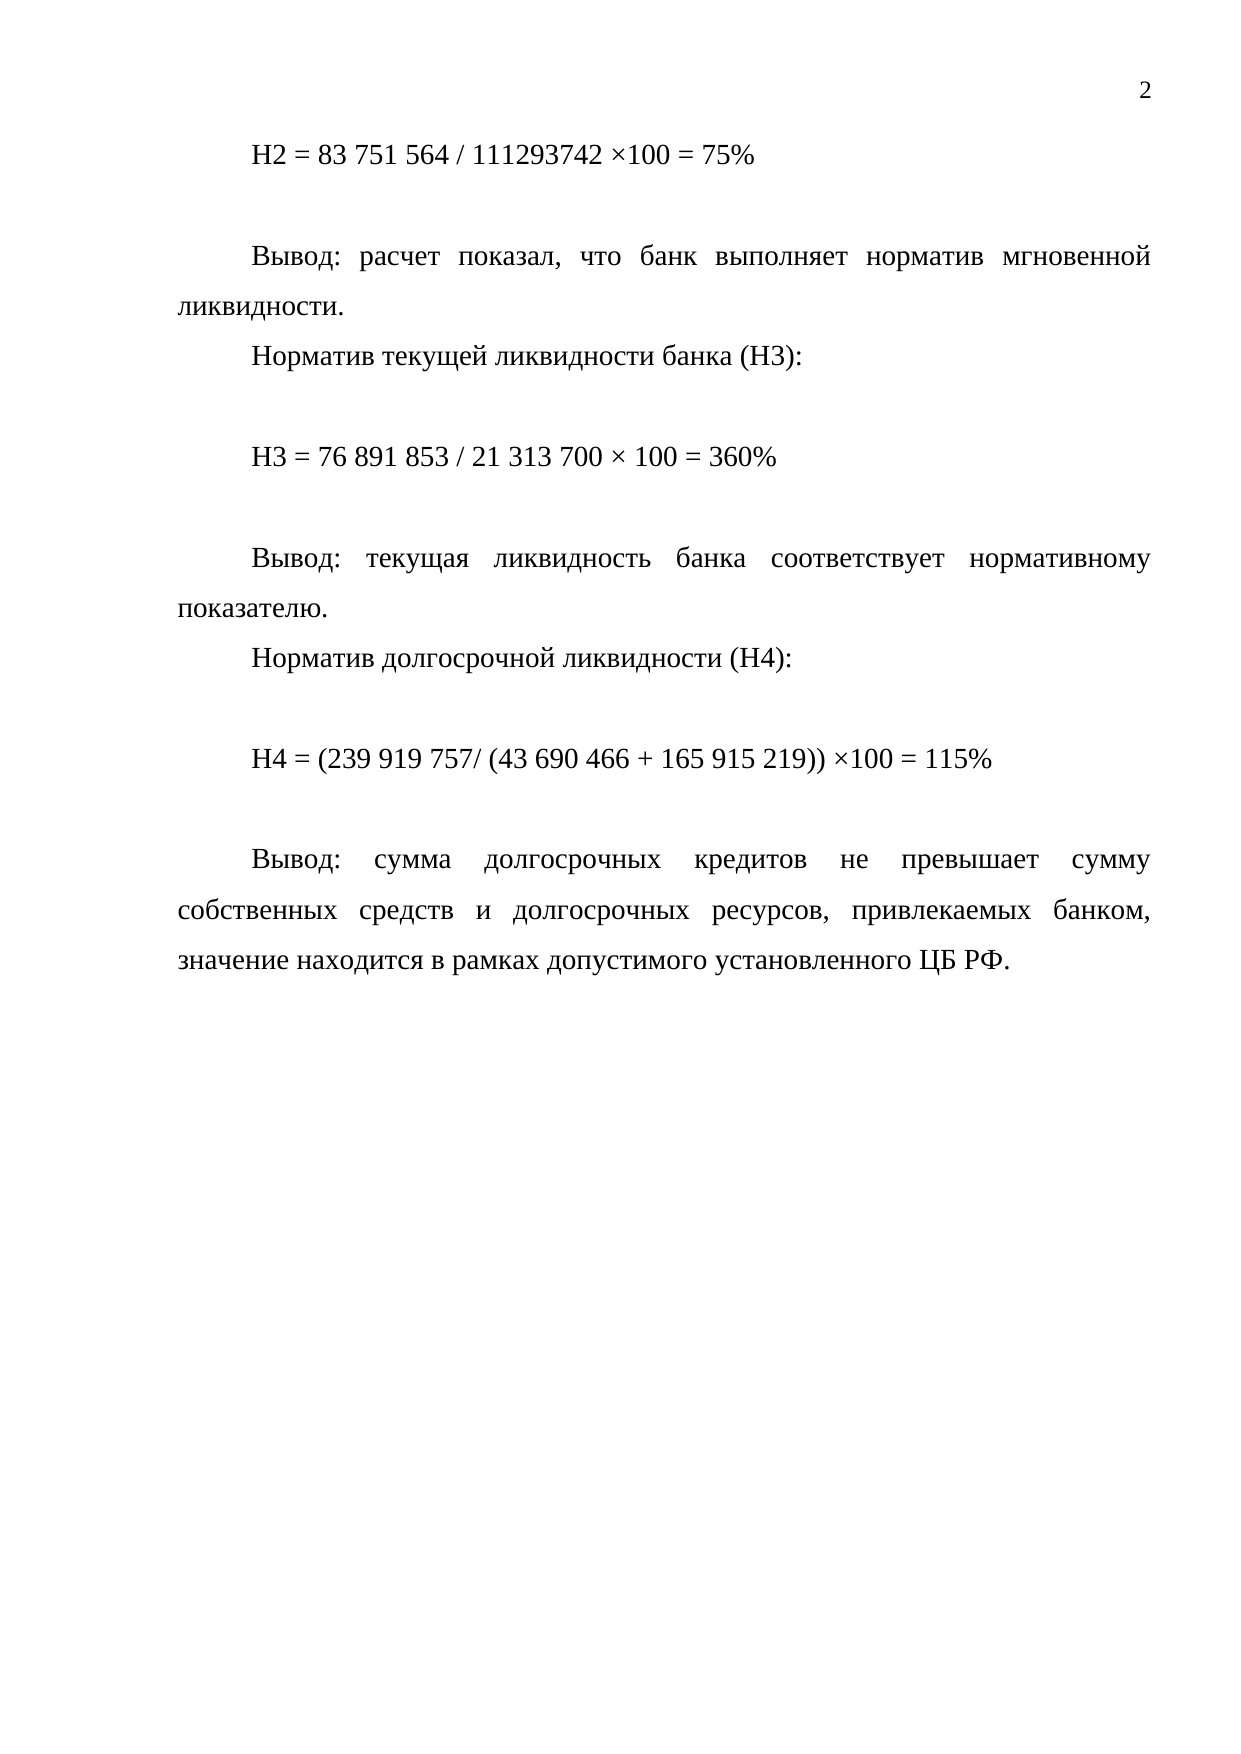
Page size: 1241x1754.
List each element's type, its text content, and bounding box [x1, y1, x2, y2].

text Н2 = 83 751 564 / 111293742 ×100 = 75% [177, 137, 1152, 171]
text Вывод: текущая ликвидность банка соответствует нормативному показателю. [177, 540, 1152, 624]
text Норматив долгосрочной ликвидности (Н4): [177, 640, 1152, 674]
text Вывод: сумма долгосрочных кредитов не превышает сумму собственных средств и долгосрочных ресурсов, привлекаемых банком, значение находится в рамках допустимого установленного ЦБ РФ. [177, 842, 1152, 976]
text Норматив текущей ликвидности банка (Н3): [177, 338, 1152, 372]
text Н4 = (239 919 757/ (43 690 466 + 165 915 219)) ×100 = 115% [177, 741, 1152, 774]
text Н3 = 76 891 853 / 21 313 700 × 100 = 360% [177, 439, 1152, 473]
text Вывод: расчет показал, что банк выполняет норматив мгновенной ликвидности. [177, 238, 1152, 322]
